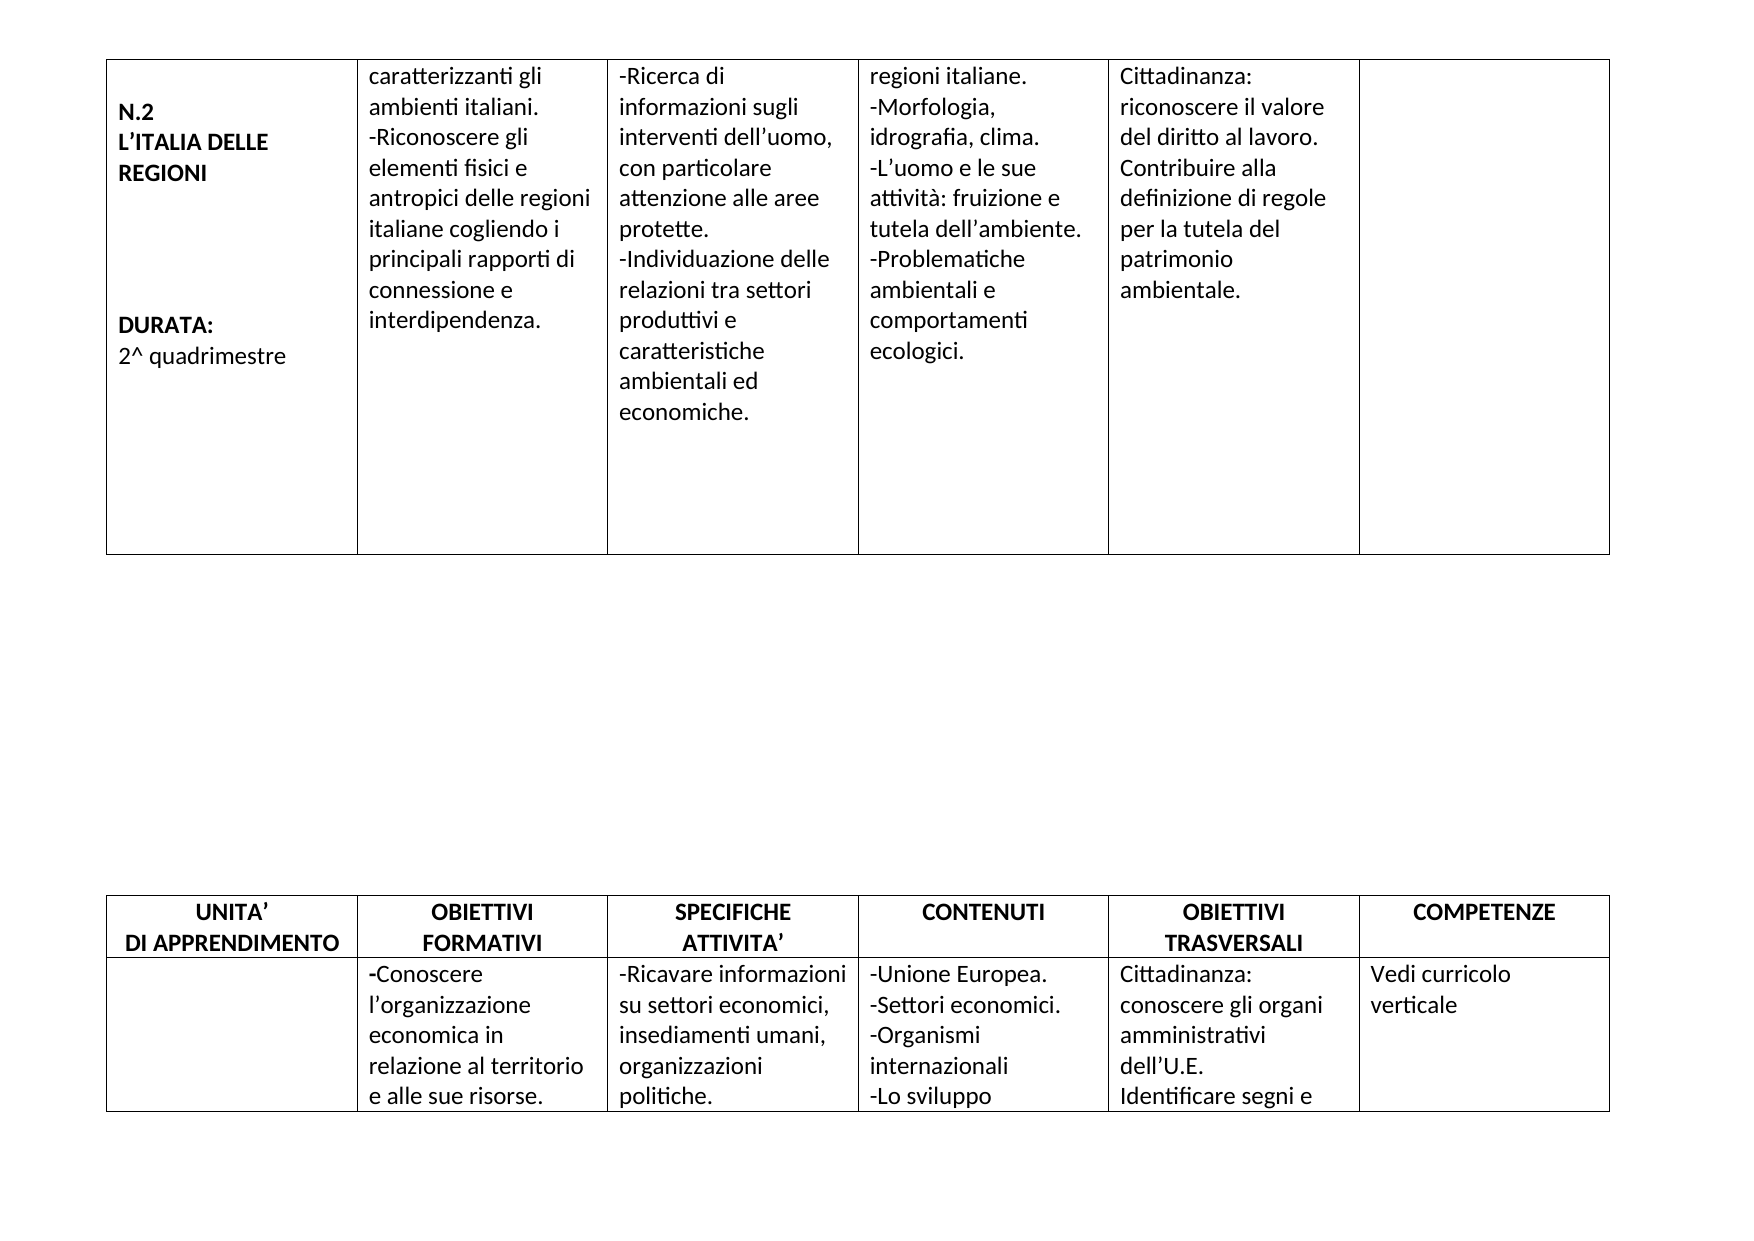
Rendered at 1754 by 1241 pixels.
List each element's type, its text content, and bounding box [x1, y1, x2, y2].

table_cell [859, 60, 1108, 553]
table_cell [107, 958, 357, 1111]
table_header OBIETTIVI FORMATIVI [358, 896, 607, 957]
table_header SPECIFICHE ATTIVITA’ [608, 896, 858, 957]
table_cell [1109, 60, 1359, 553]
table_header CONTENUTI [859, 896, 1108, 957]
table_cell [608, 958, 858, 1111]
table_header UNITA’ DI APPRENDIMENTO [107, 896, 357, 957]
table_header COMPETENZE [1360, 896, 1609, 957]
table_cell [859, 958, 1108, 1111]
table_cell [1360, 958, 1609, 1111]
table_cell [358, 60, 607, 553]
table_header OBIETTIVI TRASVERSALI [1109, 896, 1359, 957]
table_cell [1109, 958, 1359, 1111]
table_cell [107, 60, 357, 553]
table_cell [358, 958, 607, 1111]
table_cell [1360, 60, 1609, 553]
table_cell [608, 60, 858, 553]
